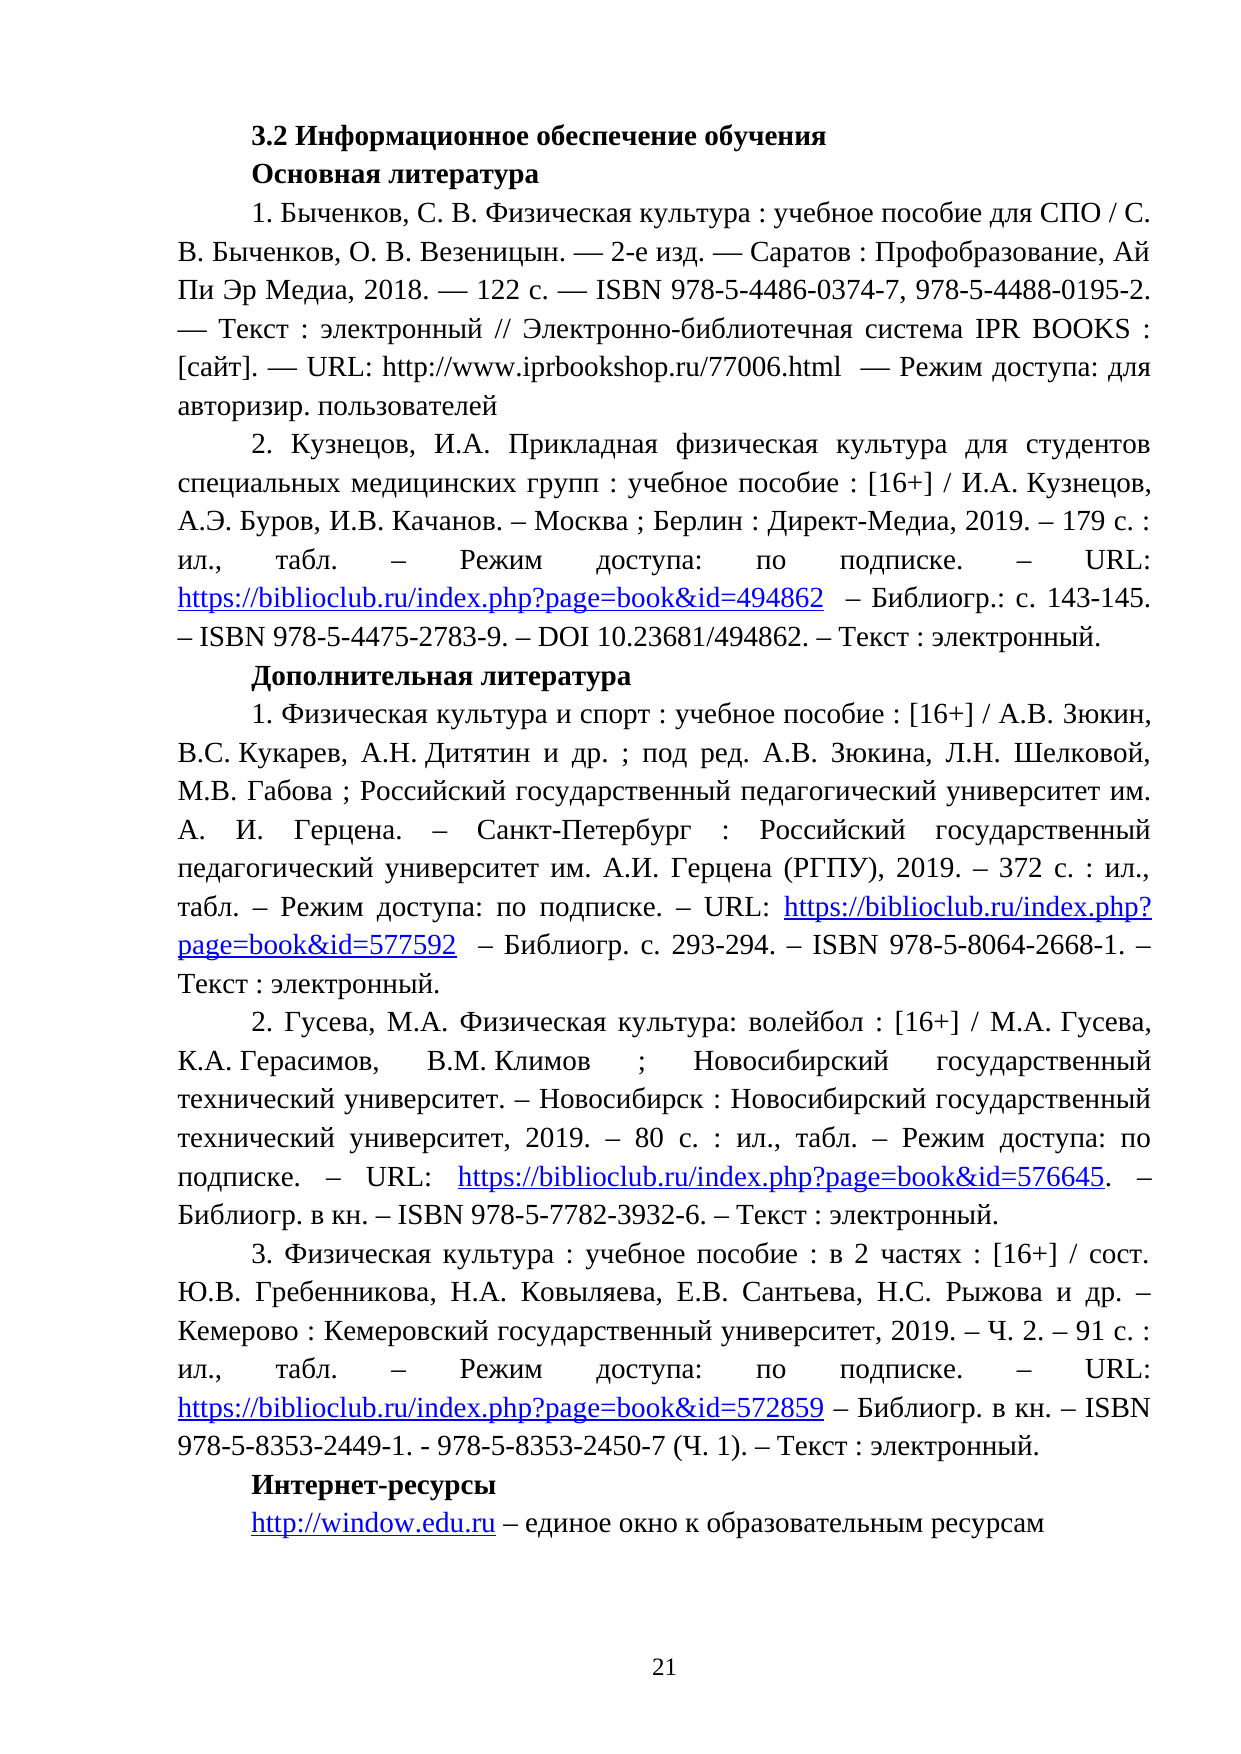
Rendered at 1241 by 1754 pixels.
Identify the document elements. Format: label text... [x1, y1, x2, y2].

text Дополнительная литература [177, 658, 1152, 691]
text 1. Физическая культура и спорт : учебное пособие : [16+] / А.В. Зюкин, В.С. Кукарев, А.Н. Дитятин и др. ; под ред. А.В. Зюкина, Л.Н. Шелковой, М.В. Габова ; Российский государственный педагогический университет им. А. И. Герцена. – Санкт-Петербург : Российский государственный педагогический университет им. А.И. Герцена (РГПУ), 2019. – 372 с. : ил., табл. – Режим доступа: по подписке. – URL: https://biblioclub.ru/index.php?page=book&id=577592 – Библиогр. с. 293-294. – ISBN 978-5-8064-2668-1. – Текст : электронный. [177, 696, 1152, 999]
text http://window.edu.ru – единое окно к образовательным ресурсам [177, 1506, 1152, 1539]
text 2. Кузнецов, И.А. Прикладная физическая культура для студентов специальных медицинских групп : учебное пособие : [16+] / И.А. Кузнецов, А.Э. Буров, И.В. Качанов. – Москва ; Берлин : Директ-Медиа, 2019. – 179 с. : ил., табл. – Режим доступа: по подписке. – URL: https://biblioclub.ru/index.php?page=book&id=494862 – Библиогр.: с. 143-145. – ISBN 978-5-4475-2783-9. – DOI 10.23681/494862. – Текст : электронный. [177, 426, 1152, 653]
text 1. Быченков, С. В. Физическая культура : учебное пособие для СПО / С. В. Быченков, О. В. Везеницын. — 2-е изд. — Саратов : Профобразование, Ай Пи Эр Медиа, 2018. — 122 c. — ISBN 978-5-4486-0374-7, 978-5-4488-0195-2. — Текст : электронный // Электронно-библиотечная система IPR BOOKS : [сайт]. — URL: http://www.iprbookshop.ru/77006.html — Режим доступа: для авторизир. пользователей [177, 195, 1152, 421]
subtitle 3.2 Информационное обеспечение обучения [177, 118, 1152, 152]
text 3. Физическая культура : учебное пособие : в 2 частях : [16+] / сост. Ю.В. Гребенникова, Н.А. Ковыляева, Е.В. Сантьева, Н.С. Рыжова и др. – Кемерово : Кемеровский государственный университет, 2019. – Ч. 2. – 91 с. : ил., табл. – Режим доступа: по подписке. – URL: https://biblioclub.ru/index.php?page=book&id=572859 – Библиогр. в кн. – ISBN 978-5-8353-2449-1. - 978-5-8353-2450-7 (Ч. 1). – Текст : электронный. [177, 1236, 1152, 1462]
text 2. Гусева, М.А. Физическая культура: волейбол : [16+] / М.А. Гусева, К.А. Герасимов, В.М. Климов ; Новосибирский государственный технический университет. – Новосибирск : Новосибирский государственный технический университет, 2019. – 80 с. : ил., табл. – Режим доступа: по подписке. – URL: https://biblioclub.ru/index.php?page=book&id=576645. – Библиогр. в кн. – ISBN 978-5-7782-3932-6. – Текст : электронный. [177, 1004, 1152, 1231]
text Интернет-ресурсы [177, 1467, 1152, 1501]
text Основная литература [177, 157, 1152, 190]
